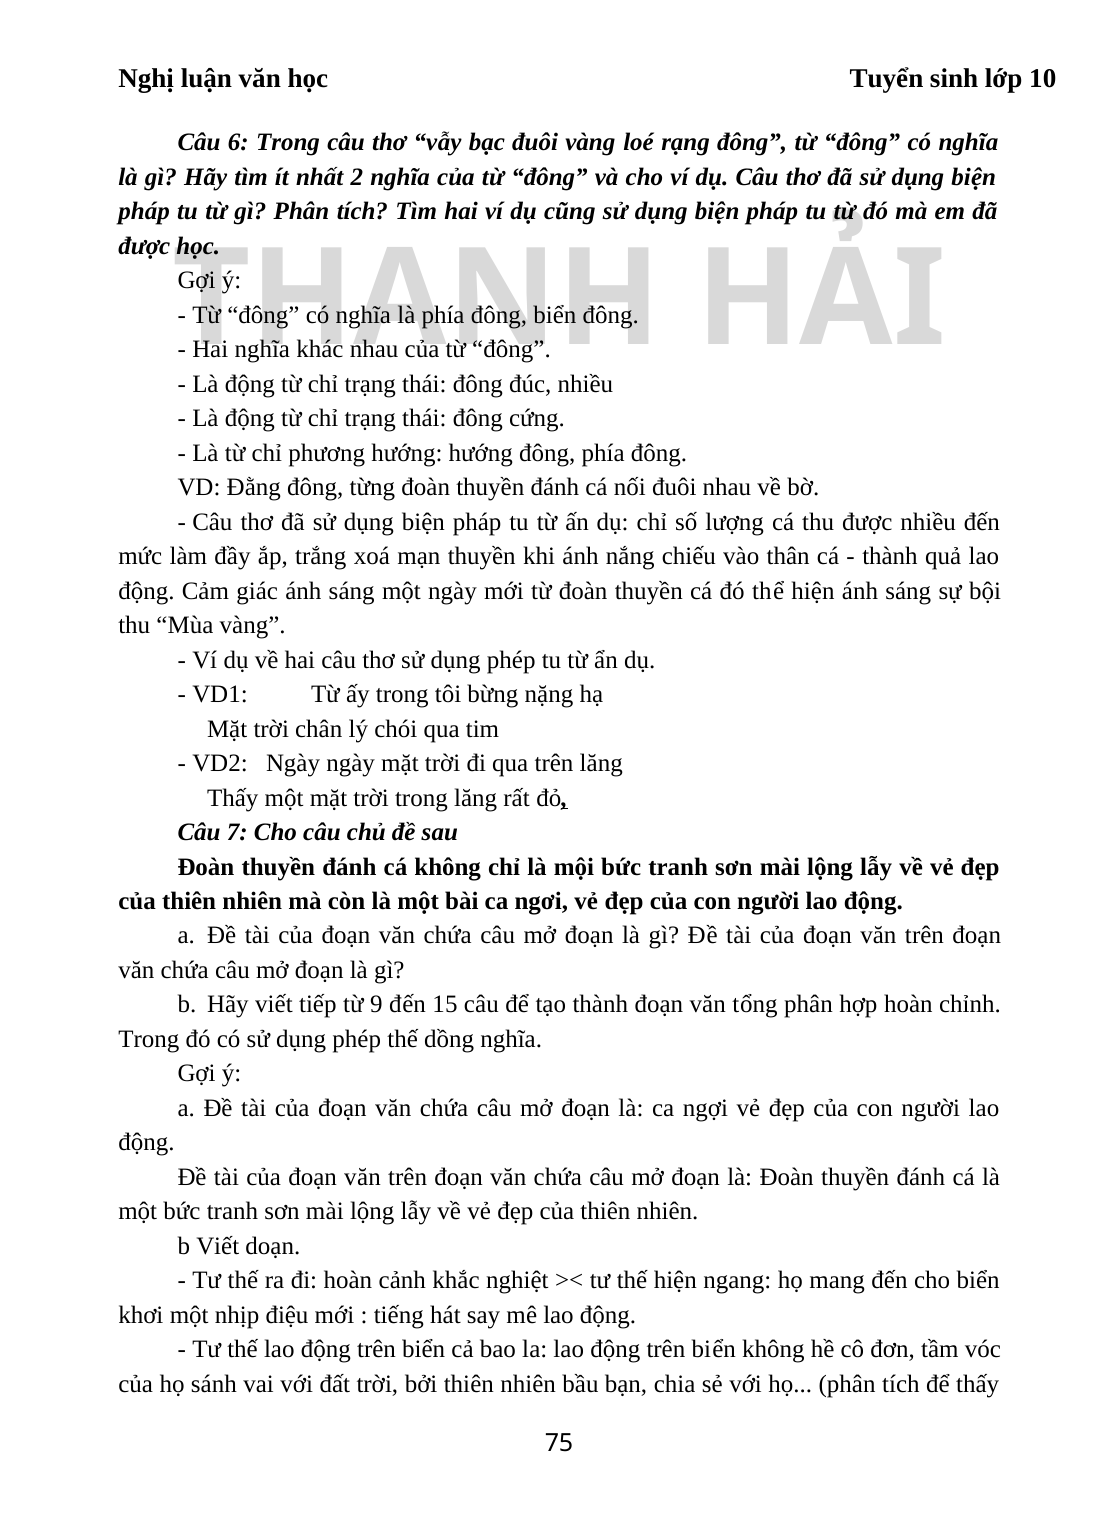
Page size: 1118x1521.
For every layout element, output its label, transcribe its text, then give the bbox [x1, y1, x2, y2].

text VD: Đằng đông, từng đoàn thuyền đánh cá nối đuôi nhau về bờ. [118, 472, 1001, 501]
list Tư thế ra đi: hoàn cảnh khắc nghiệt >< tư thế hiện ngang: họ mang đến cho biển khơi một nhịp điệu mới : tiếng hát say mê lao động. [118, 1265, 1001, 1328]
text Đề tài của đoạn văn trên đoạn văn chứa câu mở đoạn là: Đoàn thuyền đánh cá là một bức tranh sơn mài lộng lẫy về vẻ đẹp của thiên nhiên. [118, 1162, 1001, 1225]
list VD2: Ngày ngày mặt trời đi qua trên lăng [118, 748, 1001, 777]
text a. Đề tài của đoạn văn chứa câu mở đoạn là: ca ngợi vẻ đẹp của con người lao động. [118, 1093, 1001, 1156]
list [118, 1334, 1001, 1397]
text Thấy một mặt trời trong lăng rất đỏ, [118, 783, 1001, 811]
list Đề tài của đoạn văn chứa câu mở đoạn là gì? Đề tài của đoạn văn trên đoạn văn chứa câu mở đoạn là gì? [118, 921, 1001, 984]
list Hai nghĩa khác nhau của từ “đông”. [118, 334, 1001, 363]
list Là động từ chỉ trạng thái: đông đúc, nhiều [118, 369, 1001, 398]
text Gợi ý: [118, 1058, 1001, 1087]
list Câu thơ đã sử dụng biện pháp tu từ ấn dụ: chỉ số lượng cá thu được nhiều đến mức làm đầy ắp, trắng xoá mạn thuyền khi ánh nắng chiếu vào thân cá - thành quả lao động. Cảm giác ánh sáng một ngày mới từ đoàn thuyền cá đó thể hiện ánh sáng sự bội thu “Mùa vàng”. [118, 507, 1001, 639]
text Mặt trời chân lý chói qua tim [118, 714, 1001, 742]
text Đoàn thuyền đánh cá không chỉ là mội bức tranh sơn mài lộng lẫy về vẻ đẹp của thiên nhiên mà còn là một bài ca ngơi, vẻ đẹp của con người lao động. [118, 852, 1001, 915]
text Câu 6: Trong câu thơ “vẫy bạc đuôi vàng loé rạng đông”, từ “đông” có nghĩa là gì? Hãy tìm ít nhất 2 nghĩa của từ “đông” và cho ví dụ. Câu thơ đã sử dụng biện pháp tu từ gì? Phân tích? Tìm hai ví dụ cũng sử dụng biện pháp tu từ đó mà em đã được học. [118, 127, 1001, 260]
list Hãy viết tiếp từ 9 đến 15 câu để tạo thành đoạn văn tổng phân hợp hoàn chỉnh. Trong đó có sử dụng phép thế dồng nghĩa. [118, 989, 1001, 1053]
text Gợi ý: [118, 265, 1001, 294]
list Từ “đông” có nghĩa là phía đông, biển đông. [118, 300, 1001, 329]
list Ví dụ về hai câu thơ sử dụng phép tu từ ẩn dụ. [118, 645, 1001, 673]
list Là từ chỉ phương hướng: hướng đông, phía đông. [118, 438, 1001, 467]
text b Viết doạn. [118, 1231, 1001, 1259]
text Câu 7: Cho câu chủ đề sau [118, 817, 1001, 846]
list VD1: Từ ấy trong tôi bừng nặng hạ [118, 679, 1001, 708]
list Là động từ chỉ trạng thái: đông cứng. [118, 403, 1001, 432]
